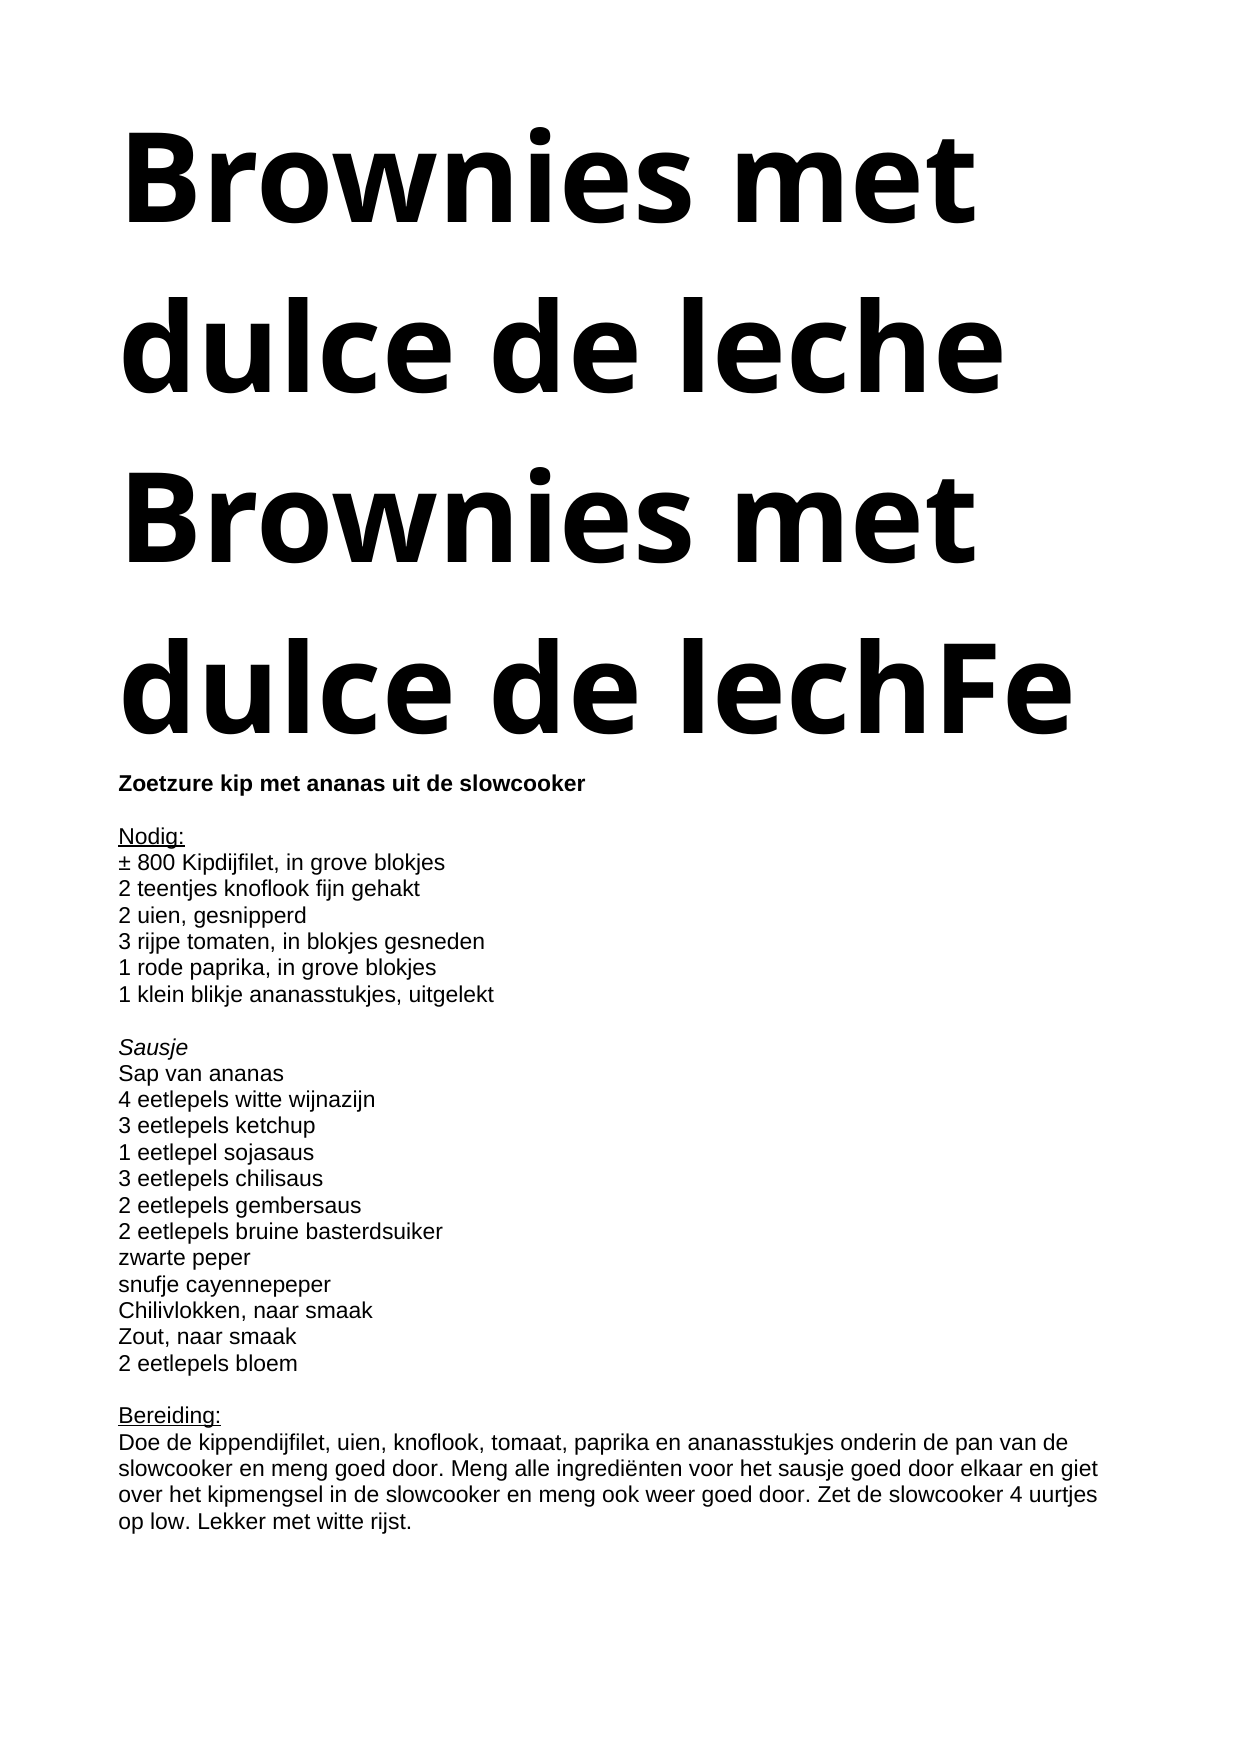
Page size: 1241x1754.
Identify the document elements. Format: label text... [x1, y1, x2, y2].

text ± 800 Kipdijfilet, in grove blokjes [118, 849, 1122, 875]
text 1 klein blikje ananasstukjes, uitgelekt [118, 981, 1122, 1007]
text 2 eetlepels bruine basterdsuiker [118, 1218, 1122, 1244]
text Zout, naar smaak [118, 1323, 1122, 1350]
text Nodig: [118, 823, 1122, 849]
text Doe de kippendijfilet, uien, knoflook, tomaat, paprika en ananasstukjes onderin de pan van de slowcooker en meng goed door. Meng alle ingrediënten voor het sausje goed door elkaar en giet over het kipmengsel in de slowcooker en meng ook weer goed door. Zet de slowcooker 4 uurtjes op low. Lekker met witte rijst. [118, 1429, 1122, 1534]
text Chilivlokken, naar smaak [118, 1297, 1122, 1323]
text Sap van ananas [118, 1060, 1122, 1086]
text 3 eetlepels chilisaus [118, 1165, 1122, 1192]
subtitle Brownies met dulce de lechFe [118, 429, 1122, 770]
text Bereiding: [118, 1402, 1122, 1429]
text 1 rode paprika, in grove blokjes [118, 954, 1122, 981]
text 3 eetlepels ketchup [118, 1112, 1122, 1139]
text Sausje [118, 1033, 1122, 1060]
text 2 teentjes knoflook fijn gehakt [118, 875, 1122, 902]
text 2 eetlepels bloem [118, 1350, 1122, 1376]
text 2 eetlepels gembersaus [118, 1192, 1122, 1218]
text zwarte peper [118, 1244, 1122, 1271]
text 3 rijpe tomaten, in blokjes gesneden [118, 928, 1122, 954]
text snufje cayennepeper [118, 1271, 1122, 1297]
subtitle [118, 89, 1122, 429]
text 2 uien, gesnipperd [118, 902, 1122, 928]
text 4 eetlepels witte wijnazijn [118, 1086, 1122, 1112]
text 1 eetlepel sojasaus [118, 1139, 1122, 1165]
text Zoetzure kip met ananas uit de slowcooker [118, 770, 1122, 796]
